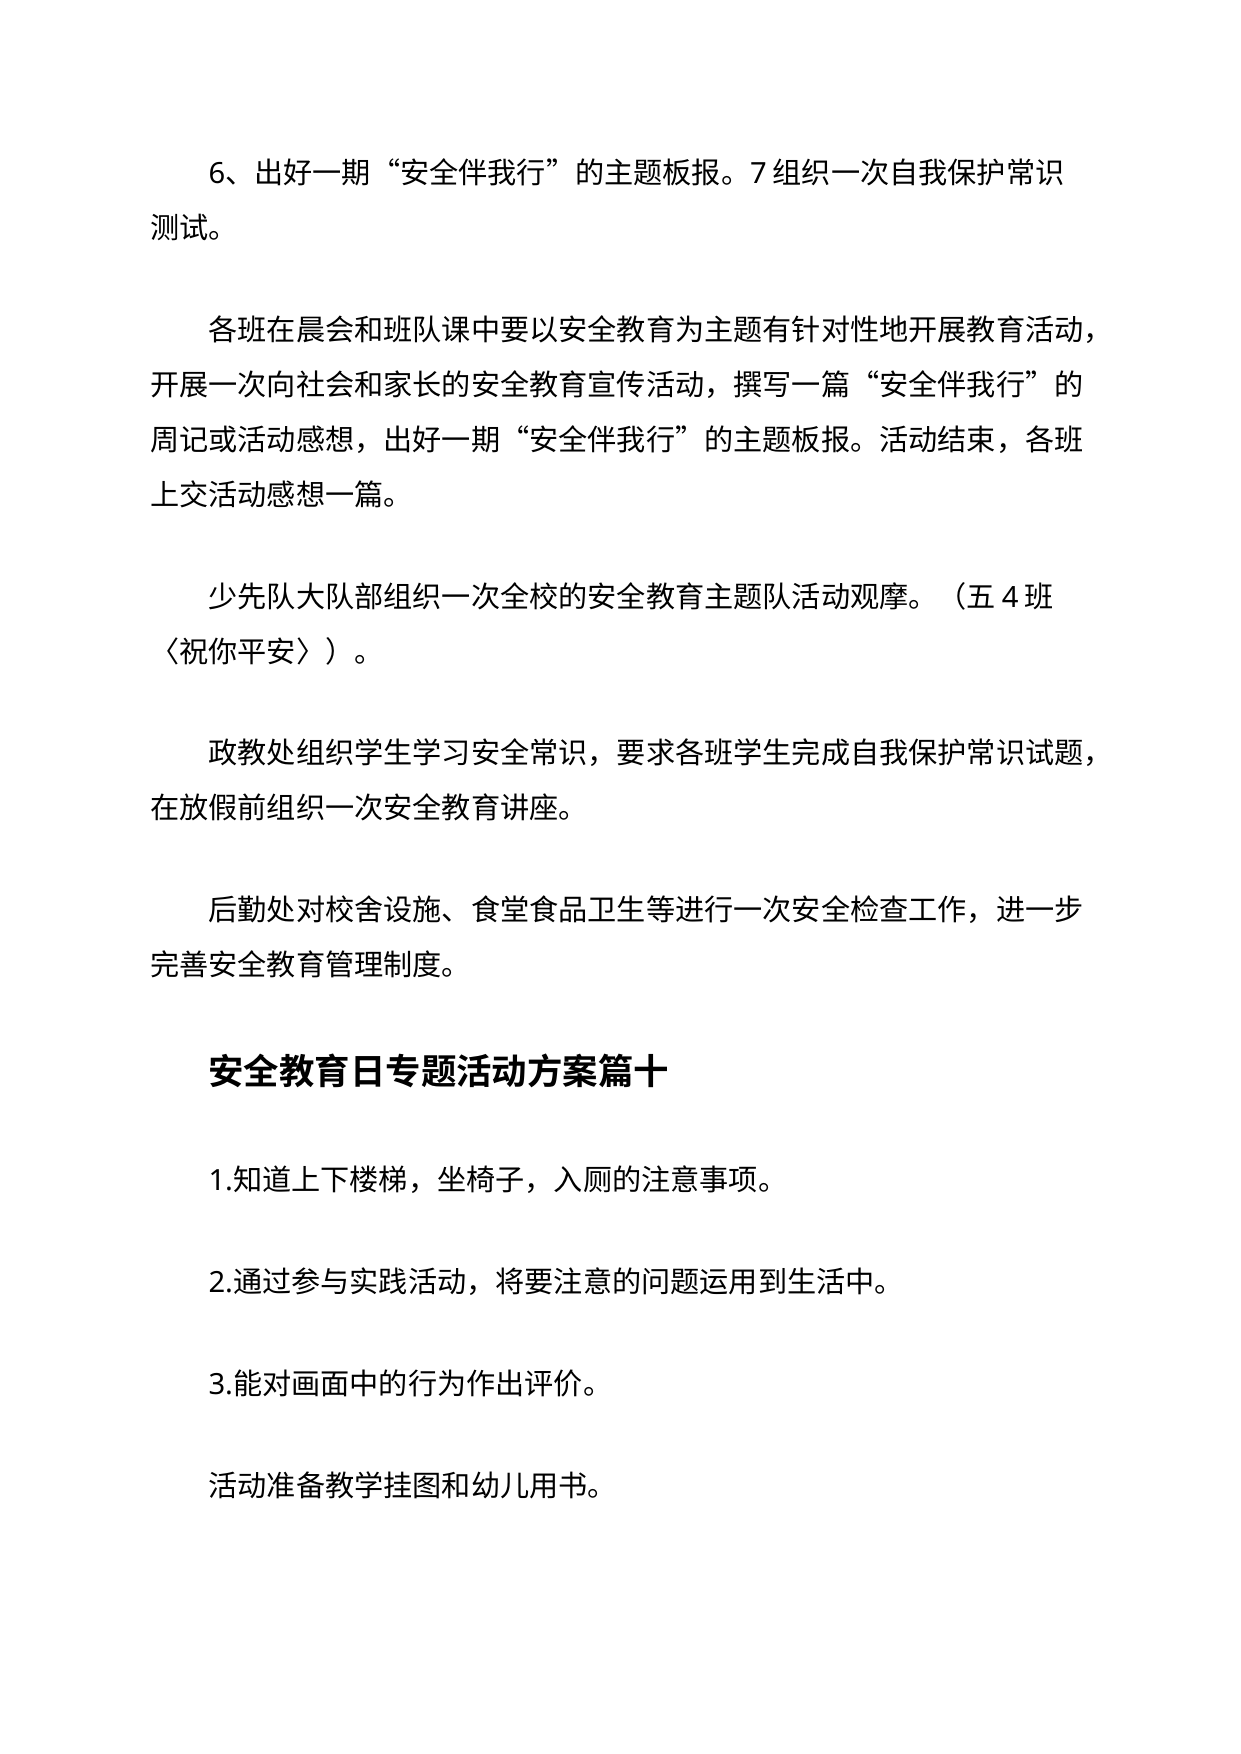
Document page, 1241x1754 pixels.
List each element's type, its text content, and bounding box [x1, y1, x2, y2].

text 少先队大队部组织一次全校的安全教育主题队活动观摩。（五4班〈祝你平安〉）。 [150, 573, 1090, 671]
text 各班在晨会和班队课中要以安全教育为主题有针对性地开展教育活动，开展一次向社会和家长的安全教育宣传活动，撰写一篇“安全伴我行”的周记或活动感想，出好一期“安全伴我行”的主题板报。活动结束，各班上交活动感想一篇。 [150, 307, 1090, 514]
text 3.能对画面中的行为作出评价。 [150, 1361, 1090, 1403]
text 后勤处对校舍设施、食堂食品卫生等进行一次安全检查工作，进一步完善安全教育管理制度。 [150, 887, 1090, 984]
text 2.通过参与实践活动，将要注意的问题运用到生活中。 [150, 1259, 1090, 1301]
text 6、出好一期“安全伴我行”的主题板报。7组织一次自我保护常识测试。 [150, 150, 1090, 247]
text 活动准备教学挂图和幼儿用书。 [150, 1463, 1090, 1505]
text 政教处组织学生学习安全常识，要求各班学生完成自我保护常识试题，在放假前组织一次安全教育讲座。 [150, 730, 1090, 827]
text 安全教育日专题活动方案篇十 [150, 1043, 1090, 1094]
text 1.知道上下楼梯，坐椅子，入厕的注意事项。 [150, 1157, 1090, 1199]
